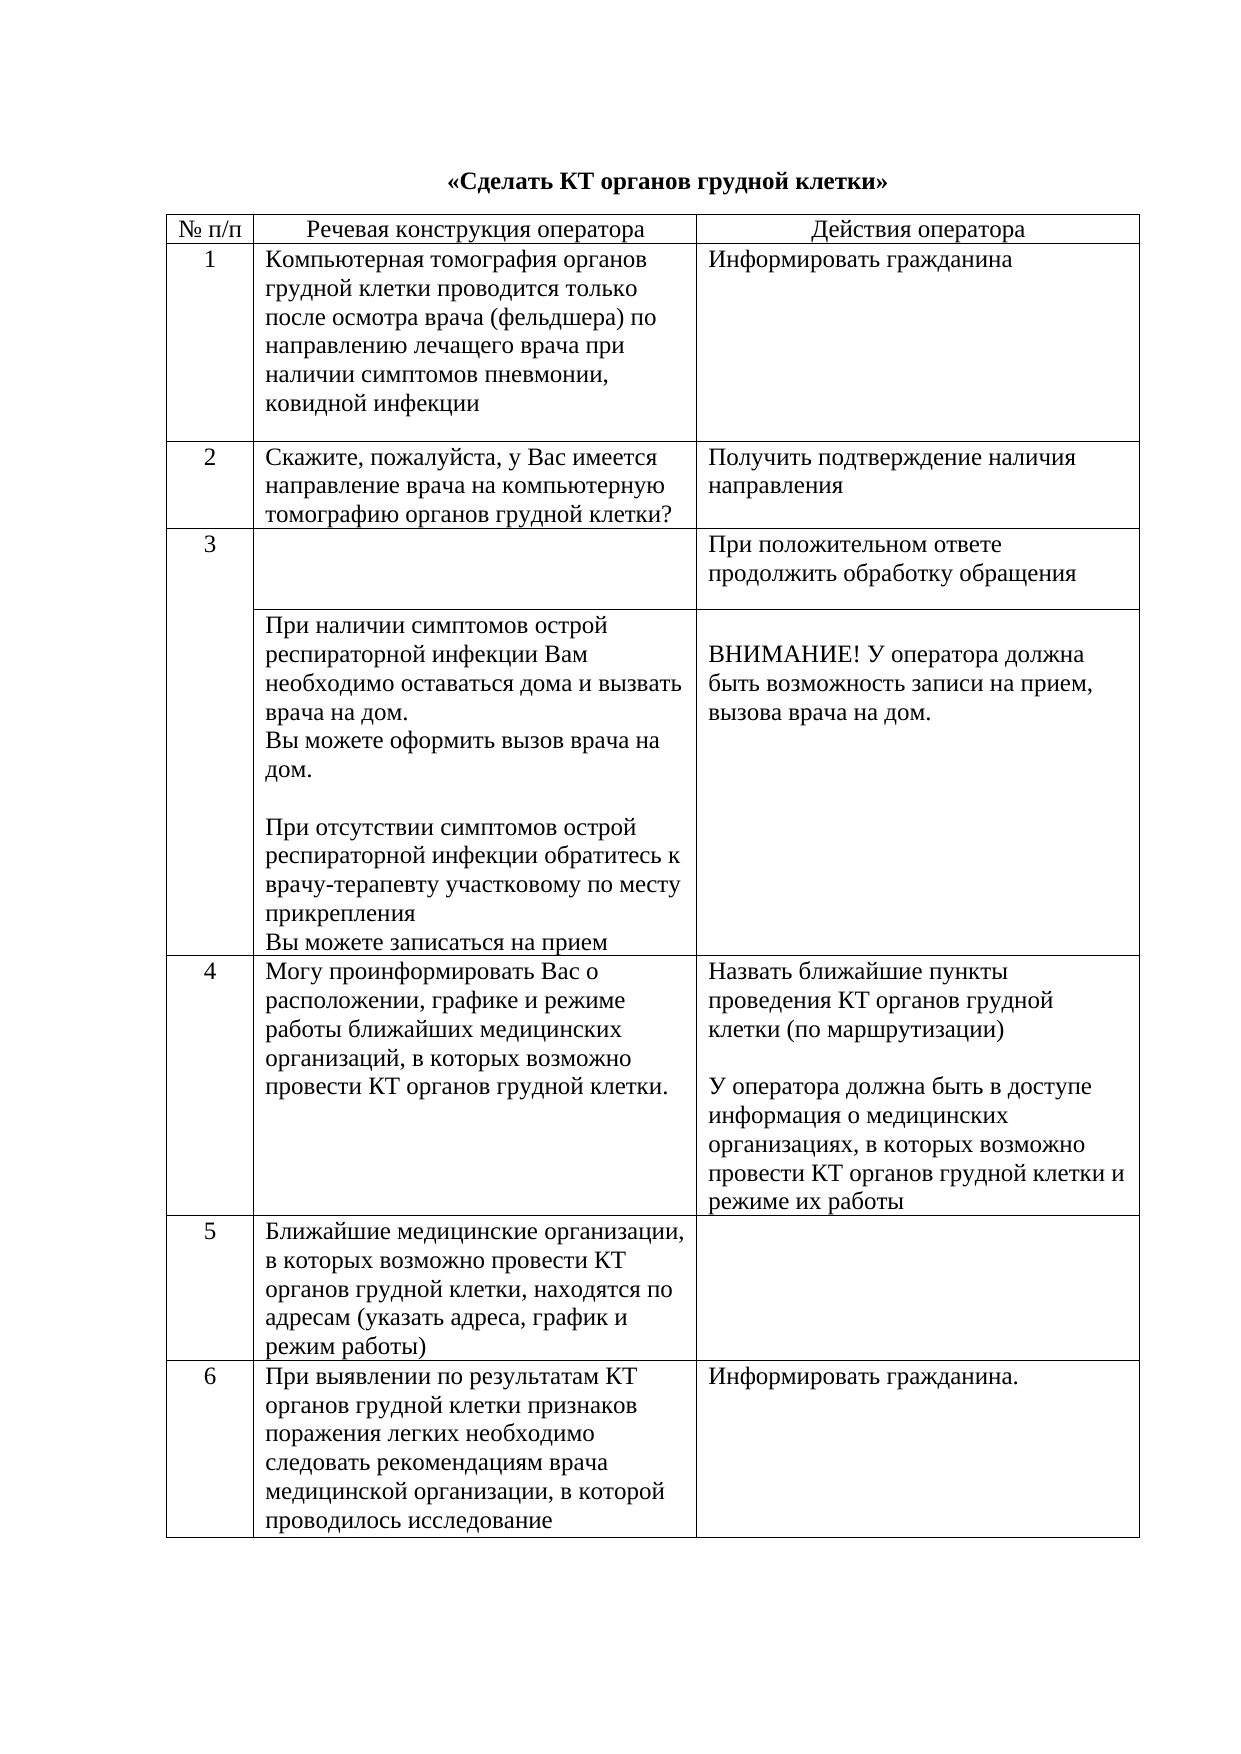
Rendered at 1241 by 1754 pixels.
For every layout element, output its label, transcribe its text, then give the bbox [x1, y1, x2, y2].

table_cell Информировать гражданина. [697, 1361, 1139, 1537]
table_cell Компьютерная томография органов грудной клетки проводится только после осмотра врача (фельдшера) по направлению лечащего врача при наличии симптомов пневмонии, ковидной инфекции [254, 244, 696, 441]
table_cell ВНИМАНИЕ! У оператора должна быть возможность записи на прием, вызова врача на дом. [697, 610, 1139, 955]
table_header Речевая конструкция оператора [254, 215, 696, 243]
table_cell 6 [167, 1361, 253, 1537]
table_cell Могу проинформировать Вас о расположении, графике и режиме работы ближайших медицинских организаций, в которых возможно провести КТ органов грудной клетки. [254, 956, 696, 1215]
table_cell 1 [167, 244, 253, 441]
table_header Действия оператора [697, 215, 1139, 243]
table_cell [167, 609, 253, 955]
table_cell [697, 1216, 1139, 1360]
table_cell При выявлении по результатам КТ органов грудной клетки признаков поражения легких необходимо следовать рекомендациям врача медицинской организации, в которой проводилось исследование [254, 1361, 696, 1537]
table_cell При положительном ответе продолжить обработку обращения [697, 529, 1139, 609]
table_cell [254, 529, 696, 609]
table_cell Ближайшие медицинские организации, в которых возможно провести КТ органов грудной клетки, находятся по адресам (указать адреса, график и режим работы) [254, 1216, 696, 1360]
table_cell Скажите, пожалуйста, у Вас имеется направление врача на компьютерную томографию органов грудной клетки? [254, 442, 696, 528]
table_header № п/п [167, 215, 253, 243]
table_cell 2 [167, 442, 253, 528]
table_cell Получить подтверждение наличия направления [697, 442, 1139, 528]
table_cell Назвать ближайшие пункты проведения КТ органов грудной клетки (по маршрутизации) У оператора должна быть в доступе информация о медицинских организациях, в которых возможно провести КТ органов грудной клетки и режиме их работы [697, 956, 1139, 1215]
table_cell 3 [167, 529, 253, 609]
table_cell При наличии симптомов острой респираторной инфекции Вам необходимо оставаться дома и вызвать врача на дом. Вы можете оформить вызов врача на дом. При отсутствии симптомов острой респираторной инфекции обратитесь к врачу-терапевту участковому по месту прикрепления Вы можете записаться на прием [254, 610, 696, 955]
table_cell 4 [167, 956, 253, 1215]
text «Сделать КТ органов грудной клетки» [177, 166, 1152, 194]
table_cell 5 [167, 1216, 253, 1360]
table_cell Информировать гражданина [697, 244, 1139, 441]
